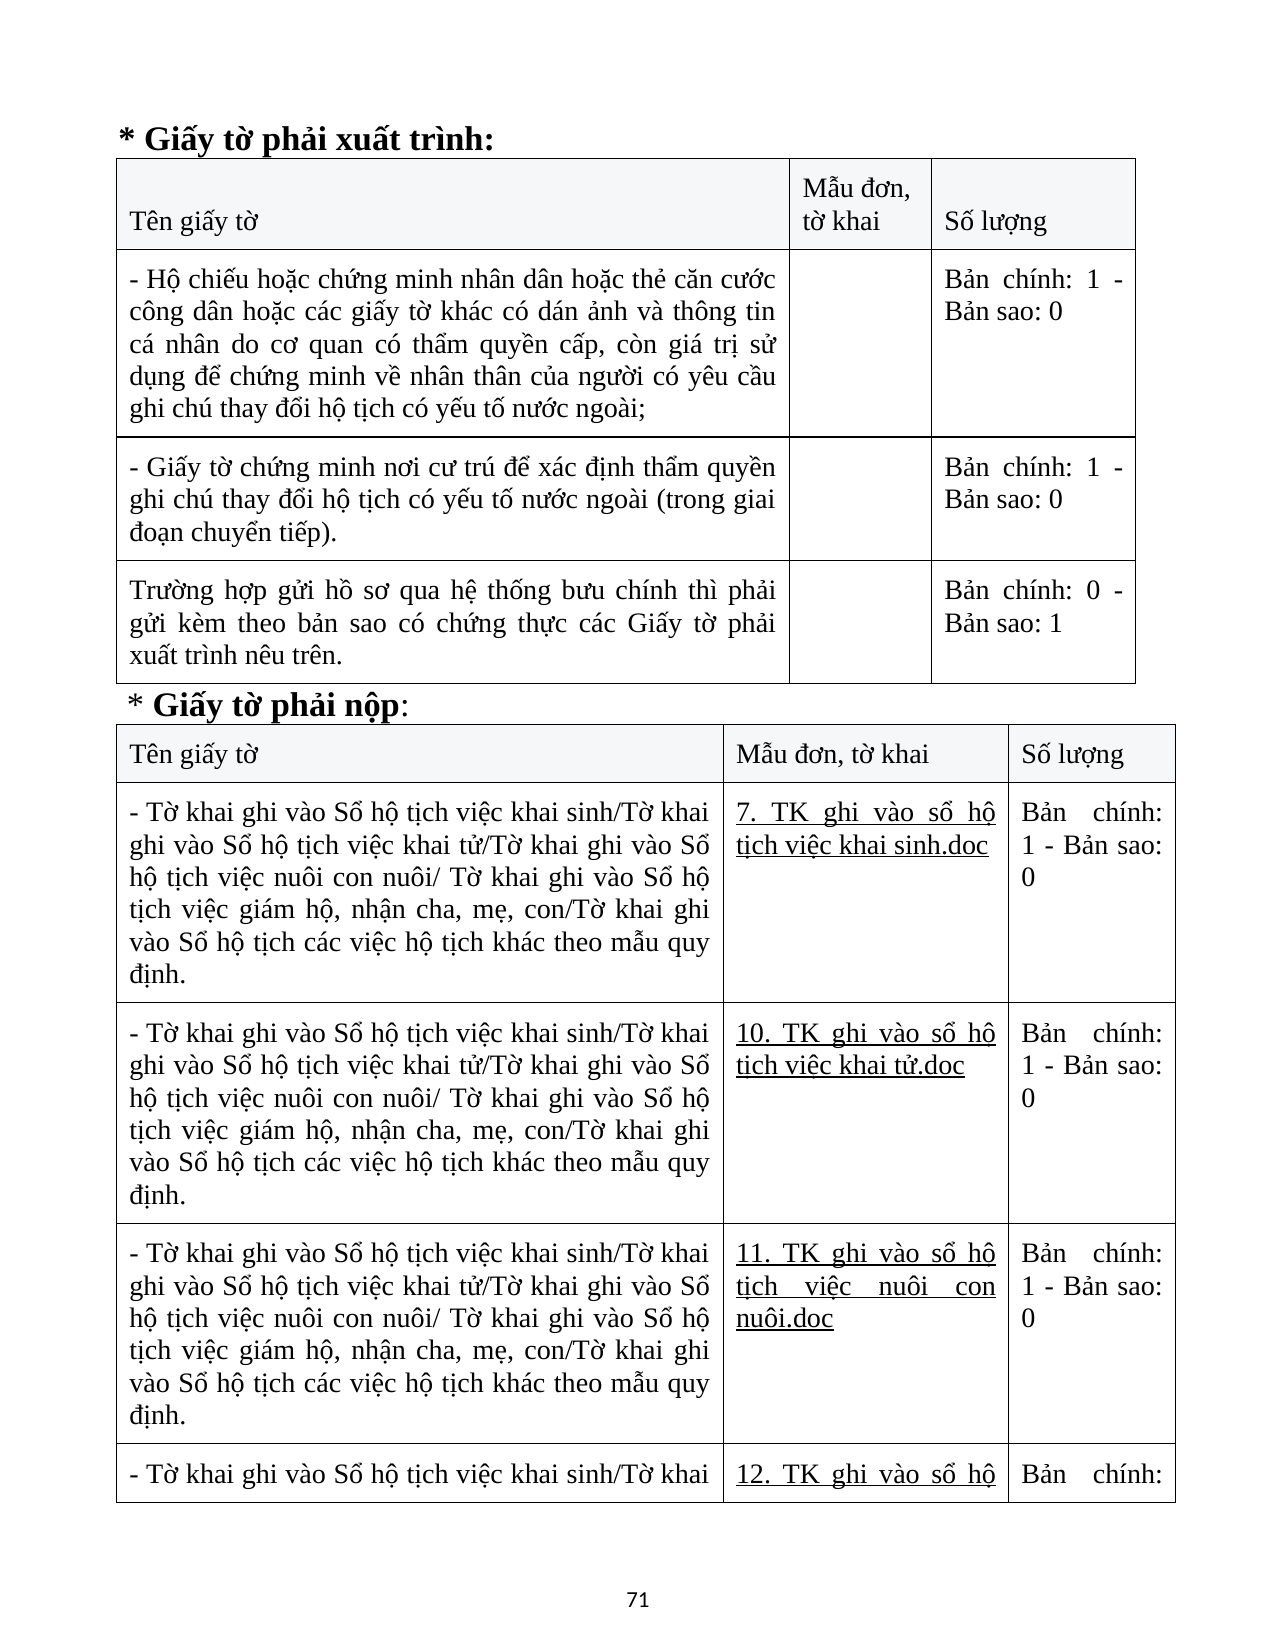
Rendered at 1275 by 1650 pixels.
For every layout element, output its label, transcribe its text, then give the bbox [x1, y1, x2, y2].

text * Giấy tờ phải xuất trình: [118, 118, 1157, 158]
table_cell Bản chính: 1 - Bản sao: 0 [1009, 1444, 1175, 1502]
table_cell Bản chính: 1 - Bản sao: 0 [932, 250, 1135, 436]
table_header Tên giấy tờ [117, 159, 789, 248]
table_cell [724, 1444, 1008, 1502]
text * Giấy tờ phải nộp: [118, 684, 1157, 723]
table_cell Bản chính: 0 - Bản sao: 1 [932, 561, 1135, 683]
table_header Tên giấy tờ [117, 725, 723, 782]
table_cell [790, 561, 931, 683]
table_cell Bản chính: 1 - Bản sao: 0 [932, 438, 1135, 560]
table_cell 11. TK ghi vào sổ hộ tịch việc nuôi con nuôi.doc [724, 1224, 1008, 1443]
table_cell - Hộ chiếu hoặc chứng minh nhân dân hoặc thẻ căn cước công dân hoặc các giấy tờ khác có dán ảnh và thông tin cá nhân do cơ quan có thẩm quyền cấp, còn giá trị sử dụng để chứng minh về nhân thân của người có yêu cầu ghi chú thay đổi hộ tịch có yếu tố nước ngoài; [117, 250, 789, 436]
table_header Số lượng [1009, 725, 1175, 782]
table_cell - Giấy tờ chứng minh nơi cư trú để xác định thẩm quyền ghi chú thay đổi hộ tịch có yếu tố nước ngoài (trong giai đoạn chuyển tiếp). [117, 438, 789, 560]
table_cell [117, 1444, 723, 1502]
table_header Số lượng [932, 159, 1135, 248]
table_cell Bản chính: 1 - Bản sao: 0 [1009, 1224, 1175, 1443]
table_cell Bản chính: 1 - Bản sao: 0 [1009, 1003, 1175, 1223]
table_cell [790, 250, 931, 436]
table_cell [790, 438, 931, 560]
table_header Mẫu đơn, tờ khai [790, 159, 931, 248]
table_cell Bản chính: 1 - Bản sao: 0 [1009, 783, 1175, 1002]
table_cell 7. TK ghi vào sổ hộ tịch việc khai sinh.doc [724, 783, 1008, 1002]
table_cell Trường hợp gửi hồ sơ qua hệ thống bưu chính thì phải gửi kèm theo bản sao có chứng thực các Giấy tờ phải xuất trình nêu trên. [117, 561, 789, 683]
table_header Mẫu đơn, tờ khai [724, 725, 1008, 782]
table_cell 10. TK ghi vào sổ hộ tịch việc khai tử.doc [724, 1003, 1008, 1223]
